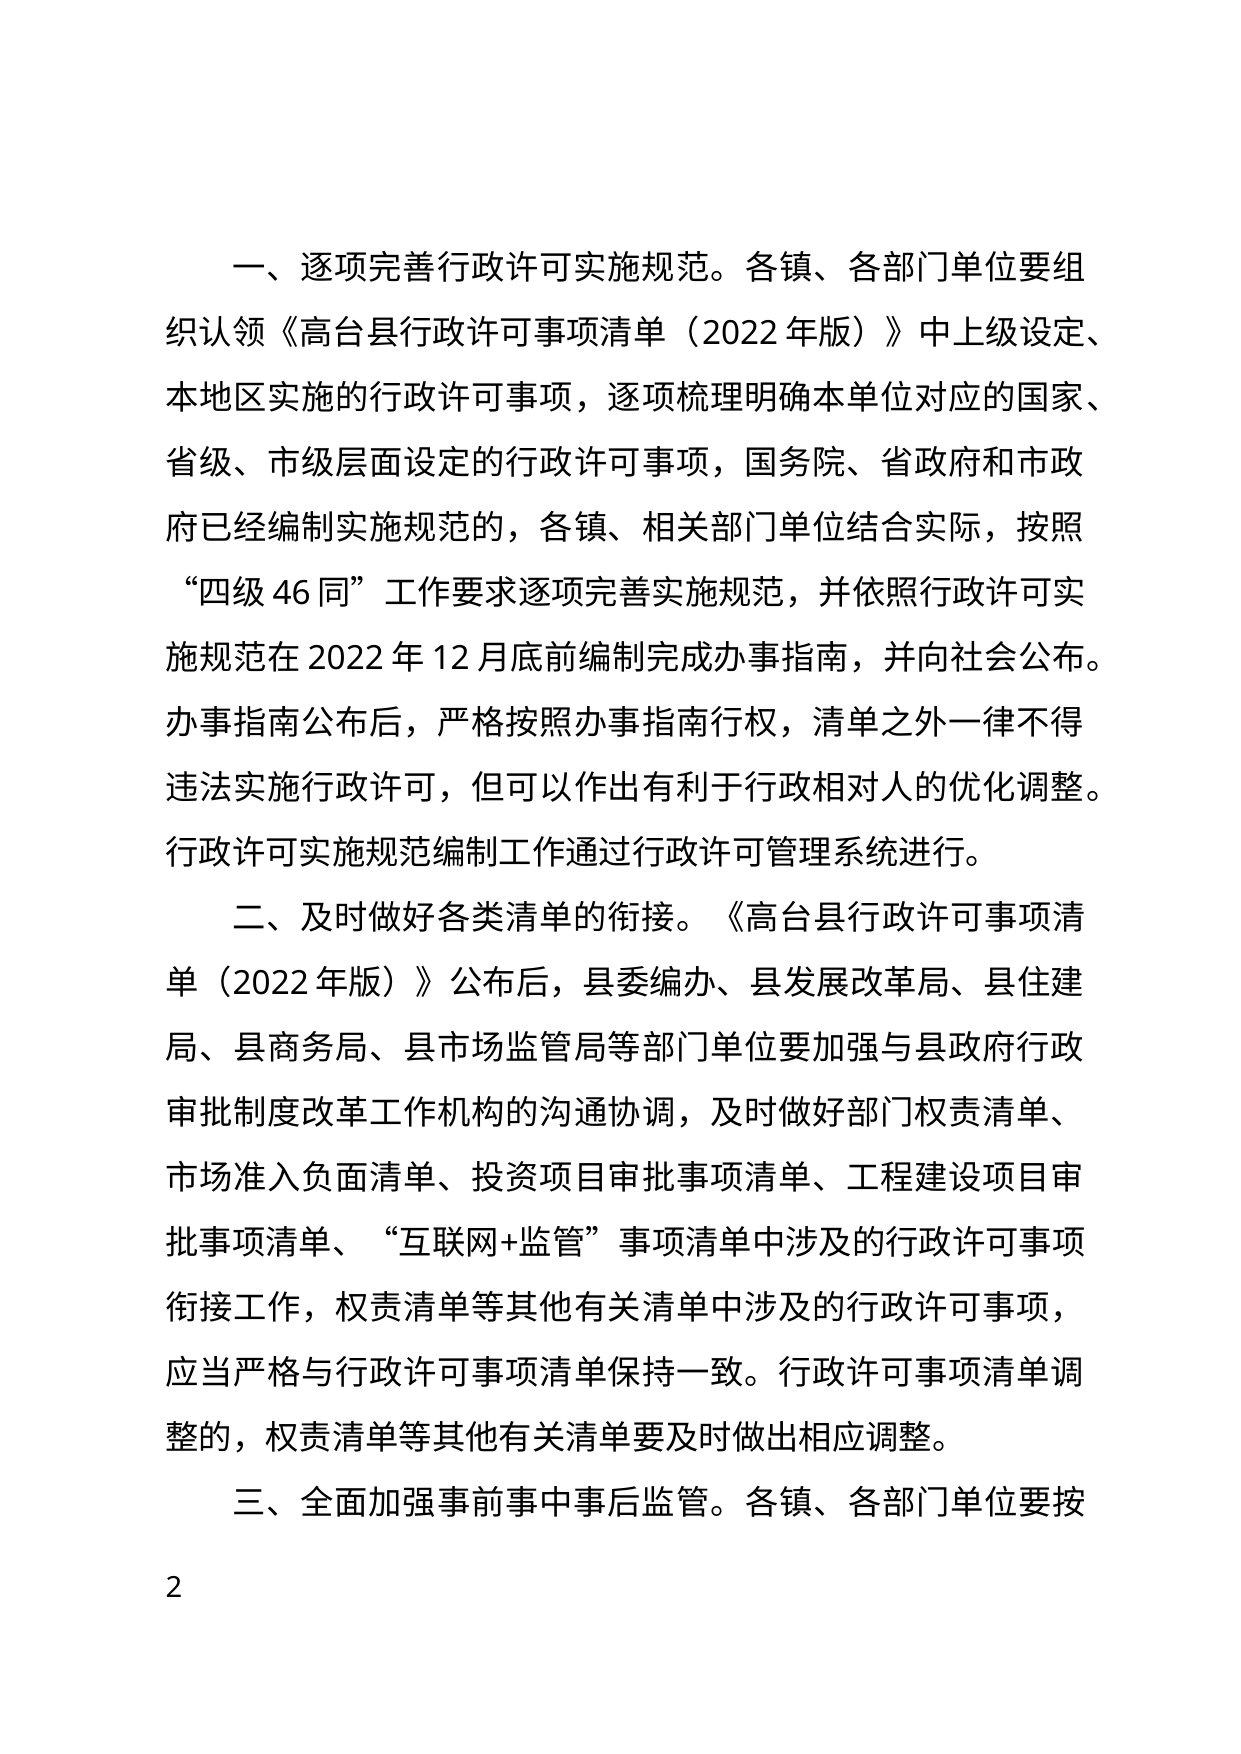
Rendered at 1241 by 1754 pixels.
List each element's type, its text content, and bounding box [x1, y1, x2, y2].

text 二、及时做好各类清单的衔接。《高台县行政许可事项清单（2022年版）》公布后，县委编办、县发展改革局、县住建局、县商务局、县市场监管局等部门单位要加强与县政府行政审批制度改革工作机构的沟通协调，及时做好部门权责清单、市场准入负面清单、投资项目审批事项清单、工程建设项目审批事项清单、“互联网+监管”事项清单中涉及的行政许可事项衔接工作，权责清单等其他有关清单中涉及的行政许可事项，应当严格与行政许可事项清单保持一致。行政许可事项清单调整的，权责清单等其他有关清单要及时做出相应调整。 [165, 883, 1087, 1468]
text 一、逐项完善行政许可实施规范。各镇、各部门单位要组织认领《高台县行政许可事项清单（2022年版）》中上级设定、本地区实施的行政许可事项，逐项梳理明确本单位对应的国家、省级、市级层面设定的行政许可事项，国务院、省政府和市政府已经编制实施规范的，各镇、相关部门单位结合实际，按照“四级46同”工作要求逐项完善实施规范，并依照行政许可实施规范在2022年12月底前编制完成办事指南，并向社会公布。办事指南公布后，严格按照办事指南行权，清单之外一律不得违法实施行政许可，但可以作出有利于行政相对人的优化调整。行政许可实施规范编制工作通过行政许可管理系统进行。 [165, 233, 1087, 883]
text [165, 1468, 1087, 1533]
